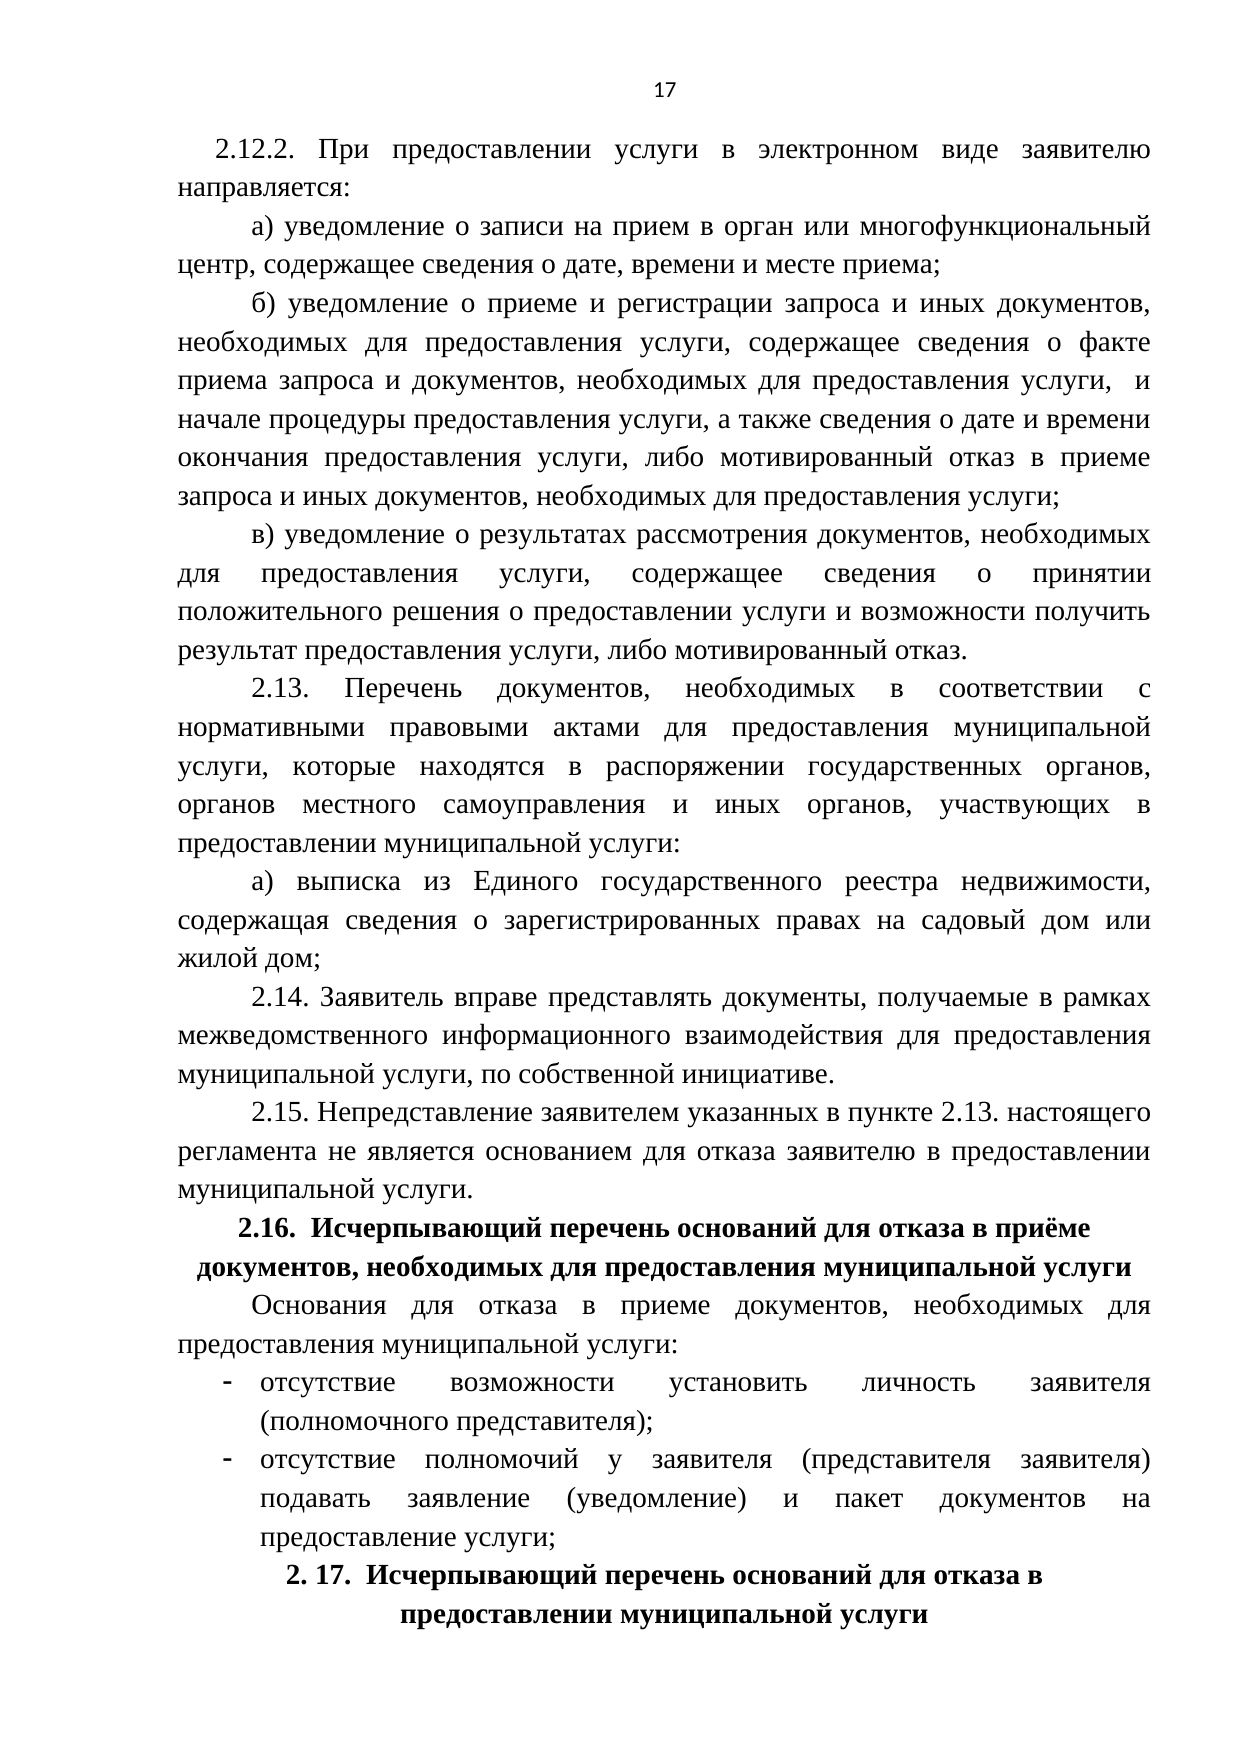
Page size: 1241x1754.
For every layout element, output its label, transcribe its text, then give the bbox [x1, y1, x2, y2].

text 2.12.2. При предоставлении услуги в электронном виде заявителю направляется: [177, 131, 1152, 203]
text а) уведомление о записи на прием в орган или многофункциональный центр, содержащее сведения о дате, времени и месте приема; [177, 208, 1152, 280]
text 2.15. Непредставление заявителем указанных в пункте 2.13. настоящего регламента не является основанием для отказа заявителю в предоставлении муниципальной услуги. [177, 1094, 1152, 1205]
text б) уведомление о приеме и регистрации запроса и иных документов, необходимых для предоставления услуги, содержащее сведения о факте приема запроса и документов, необходимых для предоставления услуги, и начале процедуры предоставления услуги, а также сведения о дате и времени окончания предоставления услуги, либо мотивированный отказ в приеме запроса и иных документов, необходимых для предоставления услуги; [177, 285, 1152, 511]
text в) уведомление о результатах рассмотрения документов, необходимых для предоставления услуги, содержащее сведения о принятии положительного решения о предоставлении услуги и возможности получить результат предоставления услуги, либо мотивированный отказ. [177, 516, 1152, 666]
text 2.16. Исчерпывающий перечень оснований для отказа в приёме документов, необходимых для предоставления муниципальной услуги [177, 1210, 1152, 1282]
text а) выписка из Единого государственного реестра недвижимости, содержащая сведения о зарегистрированных правах на садовый дом или жилой дом; [177, 863, 1152, 974]
text 2. 17. Исчерпывающий перечень оснований для отказа в предоставлении муниципальной услуги [177, 1557, 1152, 1629]
list отсутствие возможности установить личность заявителя (полномочного представителя); [222, 1364, 1152, 1437]
text Основания для отказа в приеме документов, необходимых для предоставления муниципальной услуги: [177, 1287, 1152, 1359]
text 2.13. Перечень документов, необходимых в соответствии с нормативными правовыми актами для предоставления муниципальной услуги, которые находятся в распоряжении государственных органов, органов местного самоуправления и иных органов, участвующих в предоставлении муниципальной услуги: [177, 671, 1152, 858]
text 2.14. Заявитель вправе представлять документы, получаемые в рамках межведомственного информационного взаимодействия для предоставления муниципальной услуги, по собственной инициативе. [177, 979, 1152, 1089]
list отсутствие полномочий у заявителя (представителя заявителя) подавать заявление (уведомление) и пакет документов на предоставление услуги; [222, 1442, 1152, 1552]
